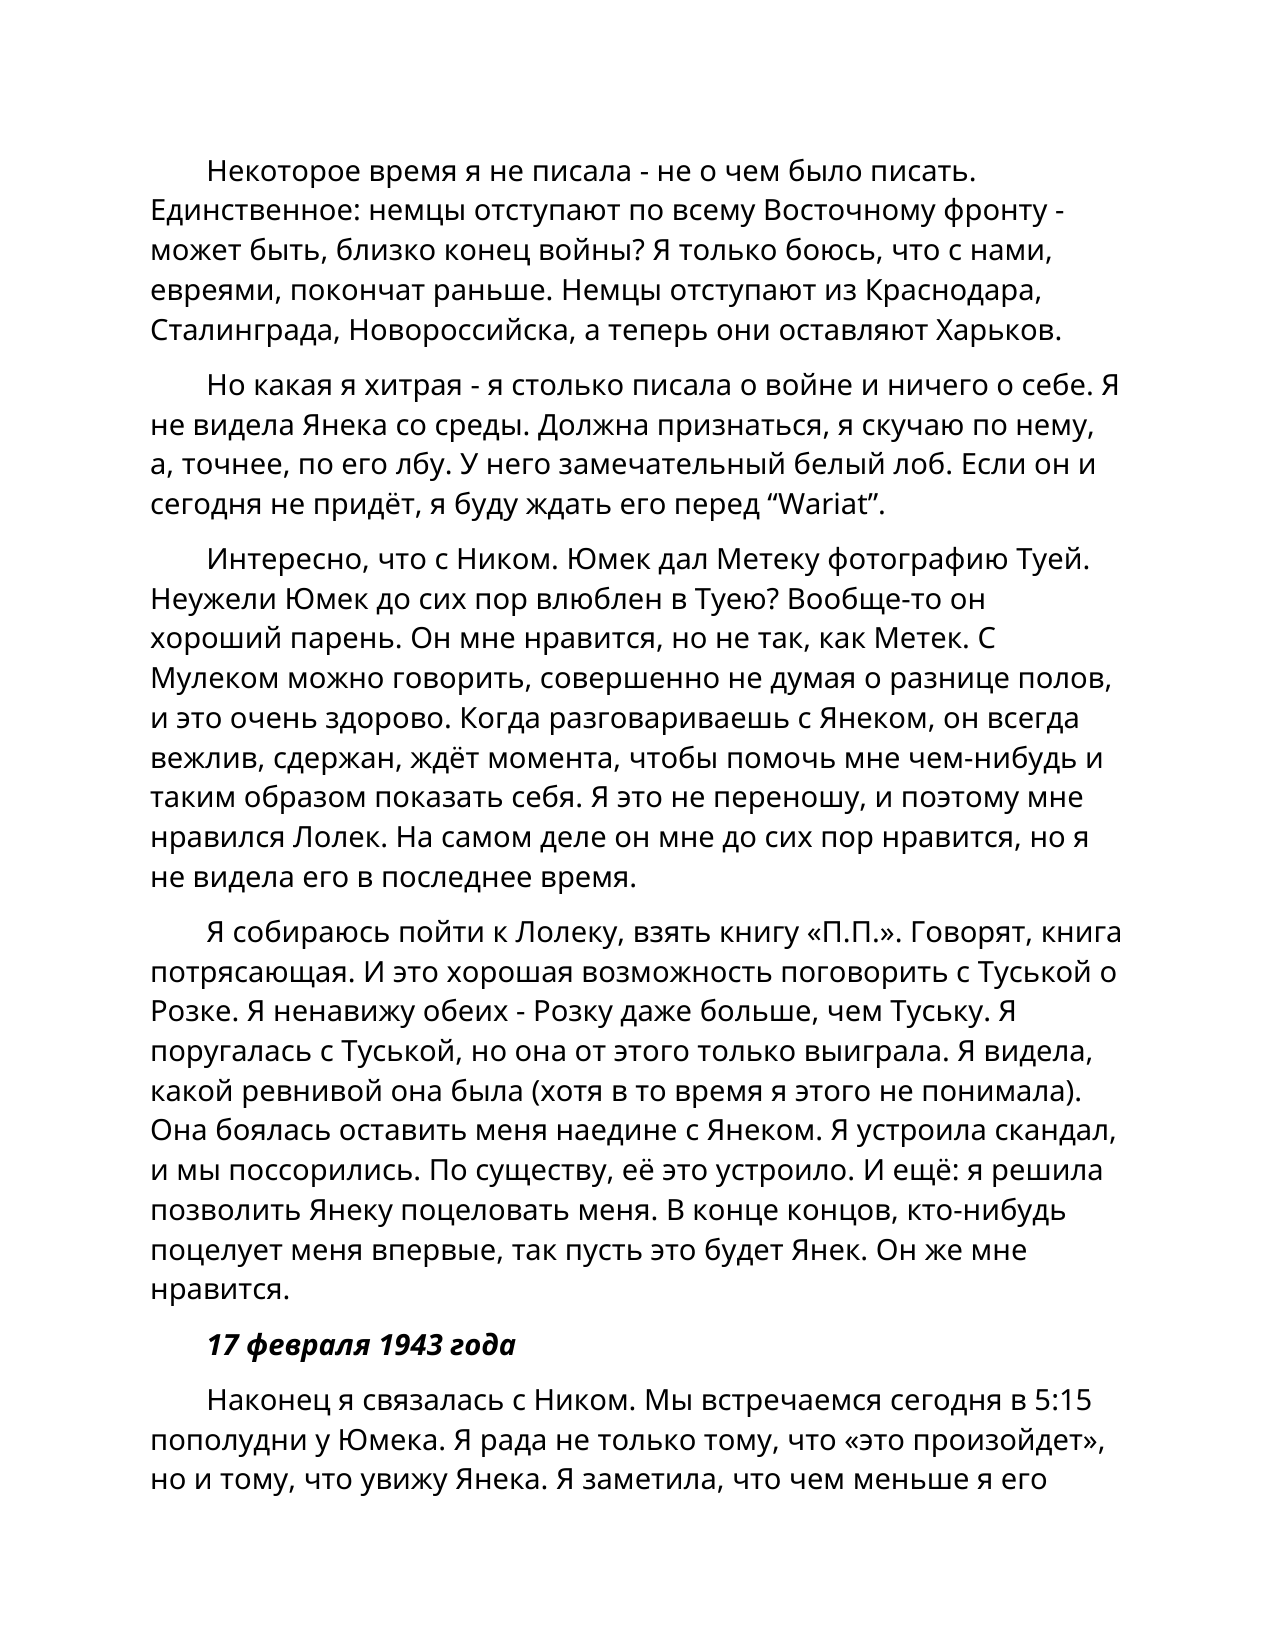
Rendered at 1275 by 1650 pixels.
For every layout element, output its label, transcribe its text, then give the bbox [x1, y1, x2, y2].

text Интересно, что с Ником. Юмек дал Метеку фотографию Туей. Неужели Юмек до сих пор влюблен в Туею? Вообще-то он хороший парень. Он мне нравится, но не так, как Метек. С Мулеком можно говорить, совершенно не думая о разнице полов, и это очень здорово. Когда разговариваешь с Янеком, он всегда вежлив, сдержан, ждёт момента, чтобы помочь мне чем-нибудь и таким образом показать себя. Я это не переношу, и поэтому мне нравился Лолек. На самом деле он мне до сих пор нравится, но я не видела его в последнее время. [150, 538, 1125, 896]
text 17 февраля 1943 года [150, 1324, 1125, 1363]
text Некоторое время я не писала - не о чем было писать. Единственное: немцы отступают по всему Восточному фронту - может быть, близко конец войны? Я только боюсь, что с нами, евреями, покончат раньше. Немцы отступают из Краснодара, Сталинграда, Новороссийска, а теперь они оставляют Харьков. [150, 150, 1125, 348]
text Я собираюсь пойти к Лолеку, взять книгу «П.П.». Говорят, книга потрясающая. И это хорошая возможность поговорить с Туськой о Розке. Я ненавижу обеих - Розку даже больше, чем Туську. Я поругалась с Туськой, но она от этого только выиграла. Я видела, какой ревнивой она была (хотя в то время я этого не понимала). Она боялась оставить меня наедине с Янеком. Я устроила скандал, и мы поссорились. По существу, её это устроило. И ещё: я решила позволить Янеку поцеловать меня. В конце концов, кто-нибудь поцелует меня впервые, так пусть это будет Янек. Он же мне нравится. [150, 911, 1125, 1308]
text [150, 1379, 1125, 1498]
text Но какая я хитрая - я столько писала о войне и ничего о себе. Я не видела Янека со среды. Должна признаться, я скучаю по нему, а, точнее, по его лбу. У него замечательный белый лоб. Если он и сегодня не придёт, я буду ждать его перед “Wariat”. [150, 364, 1125, 523]
